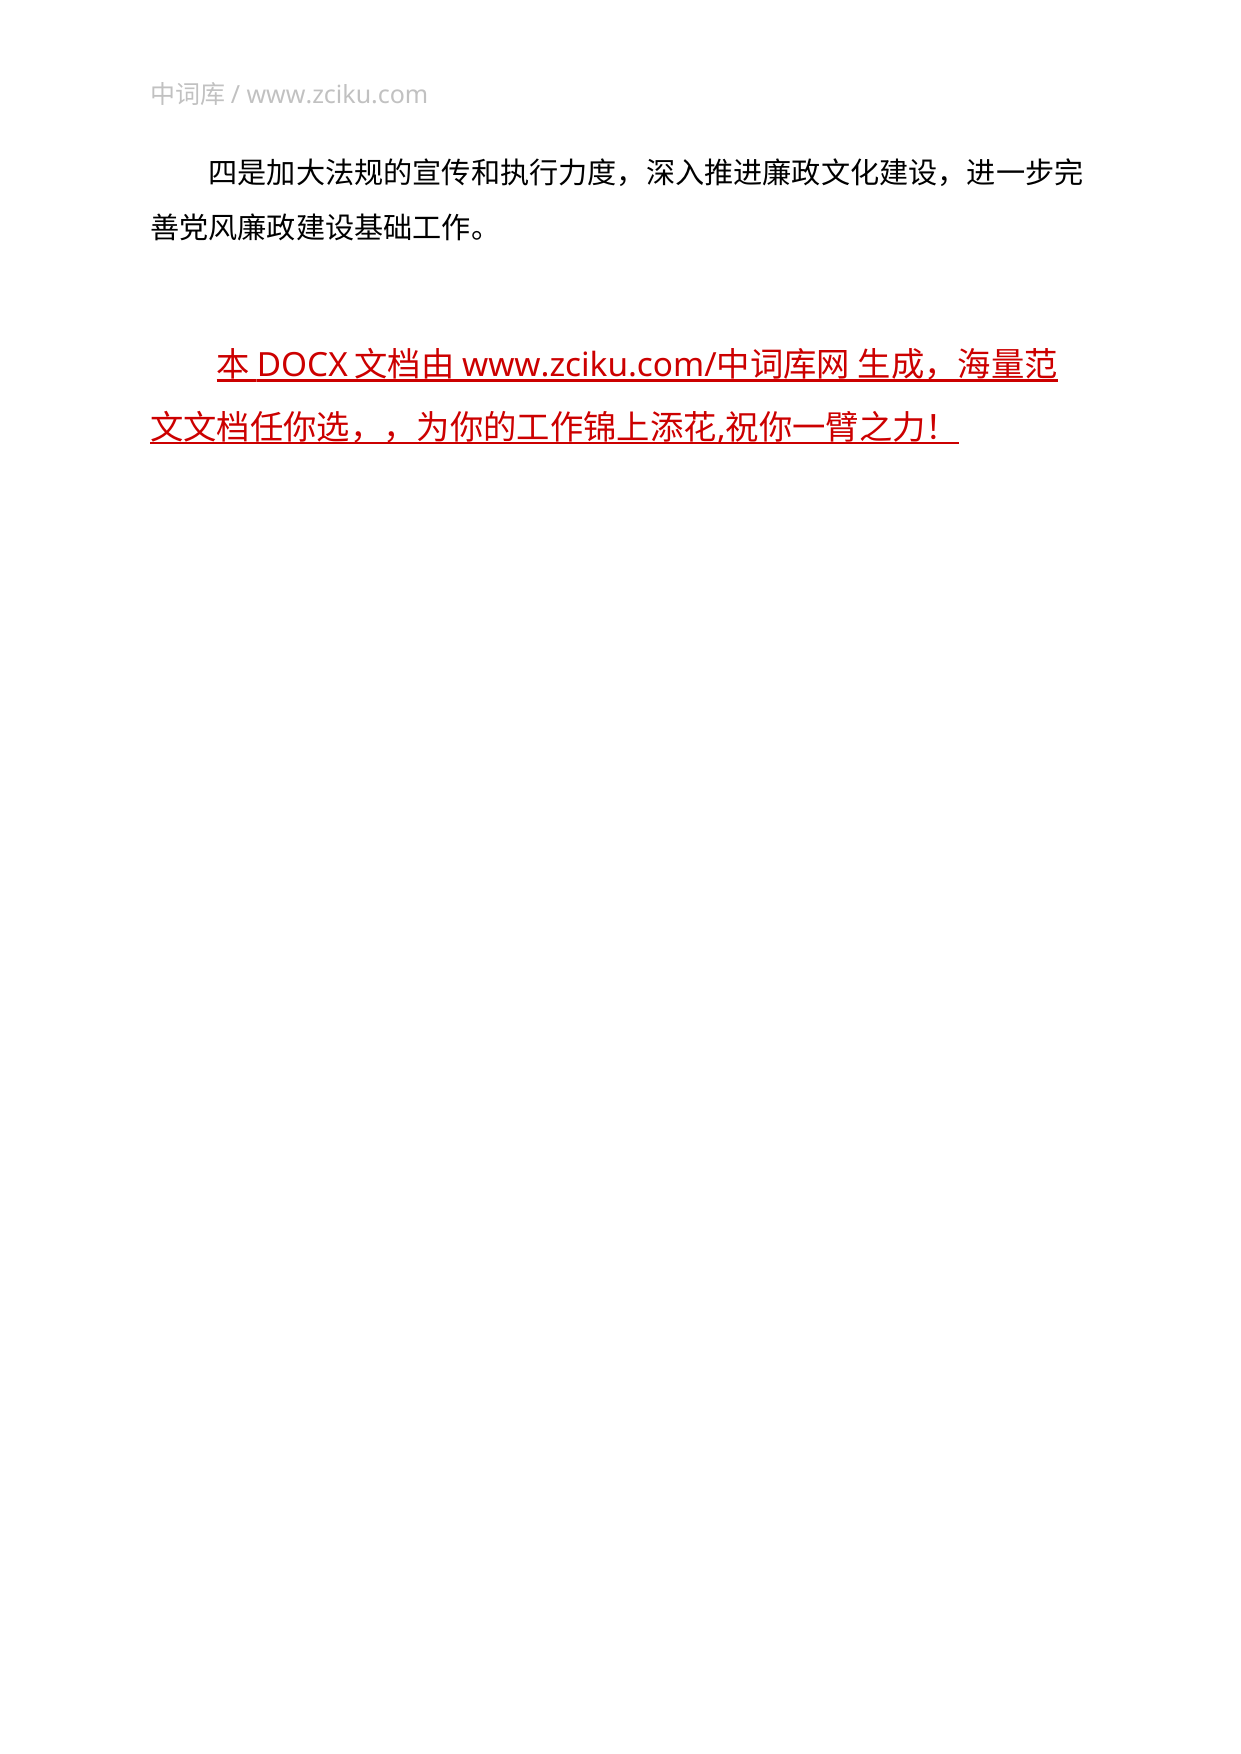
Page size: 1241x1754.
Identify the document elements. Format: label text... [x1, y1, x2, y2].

text 四是加大法规的宣传和执行力度，深入推进廉政文化建设，进一步完善党风廉政建设基础工作。 [150, 150, 1090, 247]
text 本DOCX文档由 www.zciku.com/中词库网 生成，海量范文文档任你选，，为你的工作锦上添花,祝你一臂之力！ [150, 338, 1090, 449]
